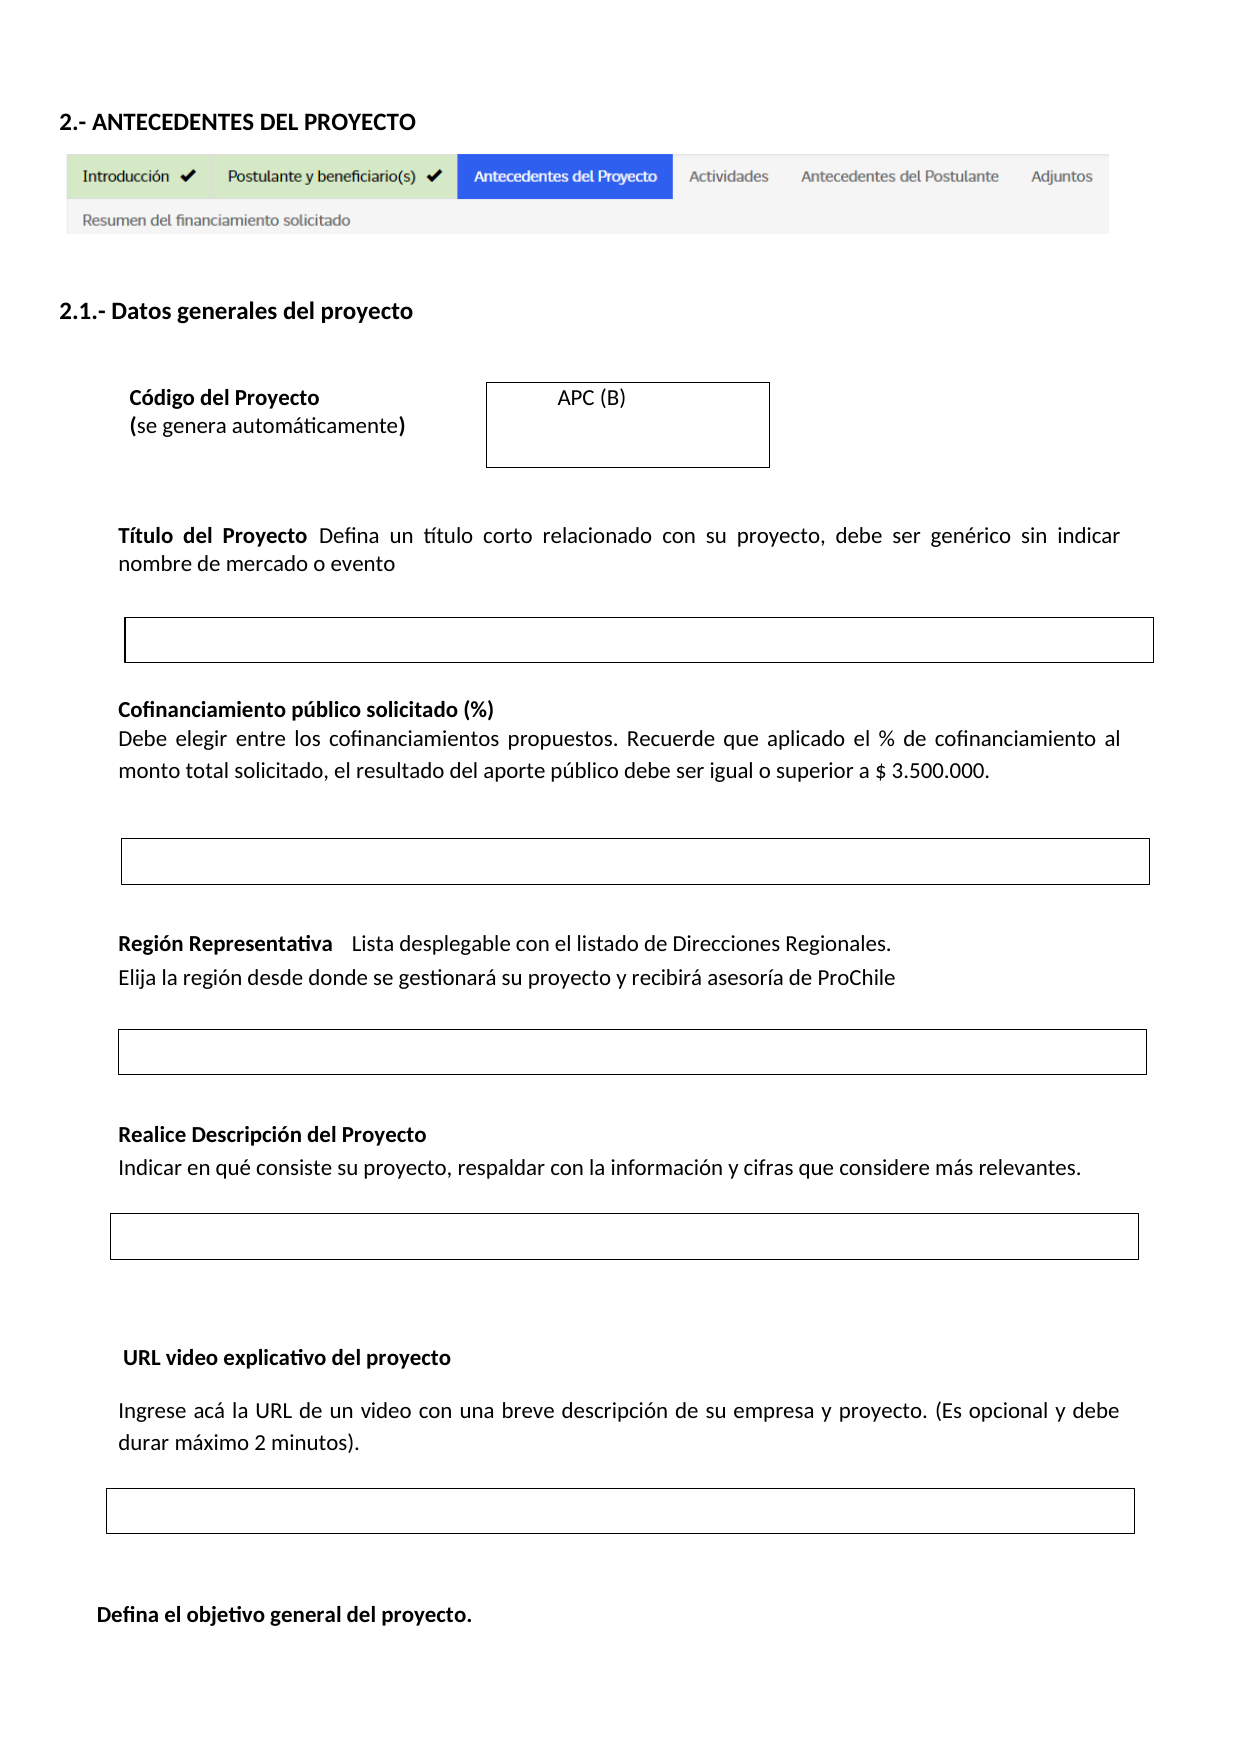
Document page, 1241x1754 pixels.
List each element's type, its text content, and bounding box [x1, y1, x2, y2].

text Realice Descripción del Proyecto [118, 1120, 1122, 1148]
list Región Representativa Lista desplegable con el listado de Direcciones Regionales. [118, 929, 1122, 958]
list Defina el objetivo general del proyecto. [97, 1600, 1122, 1628]
picture [59, 136, 1109, 234]
list Cofinanciamiento público solicitado (%) [118, 696, 1122, 724]
text Título del Proyecto Defina un título corto relacionado con su proyecto, debe ser genérico sin indicar nombre de mercado o evento [118, 521, 1122, 577]
text Indicar en qué consiste su proyecto, respaldar con la información y cifras que considere más relevantes. [118, 1153, 1122, 1181]
text URL video explicativo del proyecto [118, 1343, 1122, 1371]
table_header APC (B) [487, 383, 769, 467]
list 2.- ANTECEDENTES DEL PROYECTO [59, 106, 1122, 137]
list Debe elegir entre los cofinanciamientos propuestos. Recuerde que aplicado el % de cofinanciamiento al monto total solicitado, el resultado del aporte público debe ser igual o superior a $ 3.500.000. [118, 724, 1122, 784]
text Ingrese acá la URL de un video con una breve descripción de su empresa y proyecto. (Es opcional y debe durar máximo 2 minutos). [118, 1396, 1122, 1456]
text Elija la región desde donde se gestionará su proyecto y recibirá asesoría de ProChile [118, 963, 1122, 991]
list 2.1.- Datos generales del proyecto [59, 295, 1122, 326]
table_header Código del Proyecto (se genera automáticamente) [59, 382, 486, 467]
